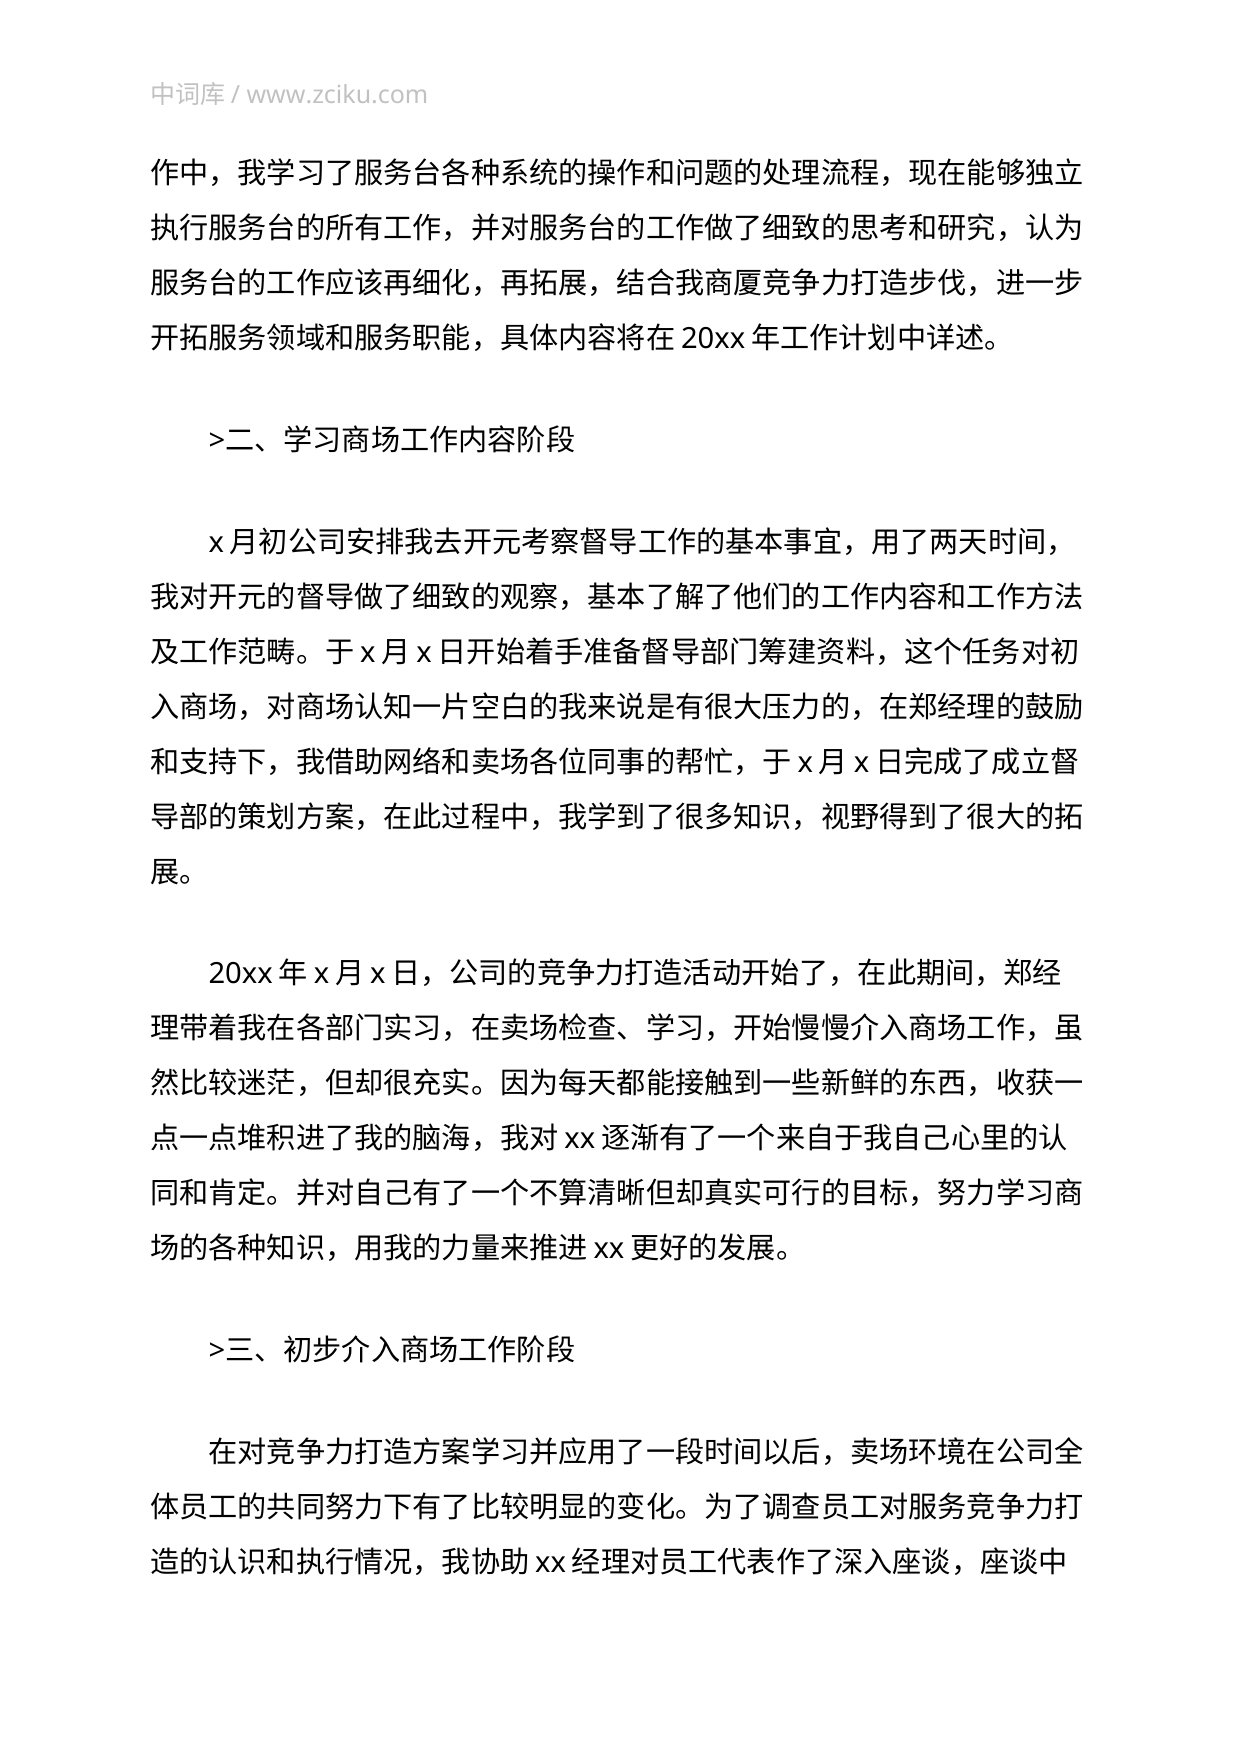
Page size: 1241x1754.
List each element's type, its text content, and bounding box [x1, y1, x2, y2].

text >二、学习商场工作内容阶段 [150, 417, 1090, 459]
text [150, 150, 1090, 357]
text 20xx年x月x日，公司的竞争力打造活动开始了，在此期间，郑经理带着我在各部门实习，在卖场检查、学习，开始慢慢介入商场工作，虽然比较迷茫，但却很充实。因为每天都能接触到一些新鲜的东西，收获一点一点堆积进了我的脑海，我对xx逐渐有了一个来自于我自己心里的认同和肯定。并对自己有了一个不算清晰但却真实可行的目标，努力学习商场的各种知识，用我的力量来推进xx更好的发展。 [150, 950, 1090, 1267]
text >三、初步介入商场工作阶段 [150, 1327, 1090, 1369]
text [150, 1429, 1090, 1581]
text x月初公司安排我去开元考察督导工作的基本事宜，用了两天时间，我对开元的督导做了细致的观察，基本了解了他们的工作内容和工作方法及工作范畴。于x月x日开始着手准备督导部门筹建资料，这个任务对初入商场，对商场认知一片空白的我来说是有很大压力的，在郑经理的鼓励和支持下，我借助网络和卖场各位同事的帮忙，于x月x日完成了成立督导部的策划方案，在此过程中，我学到了很多知识，视野得到了很大的拓展。 [150, 519, 1090, 891]
